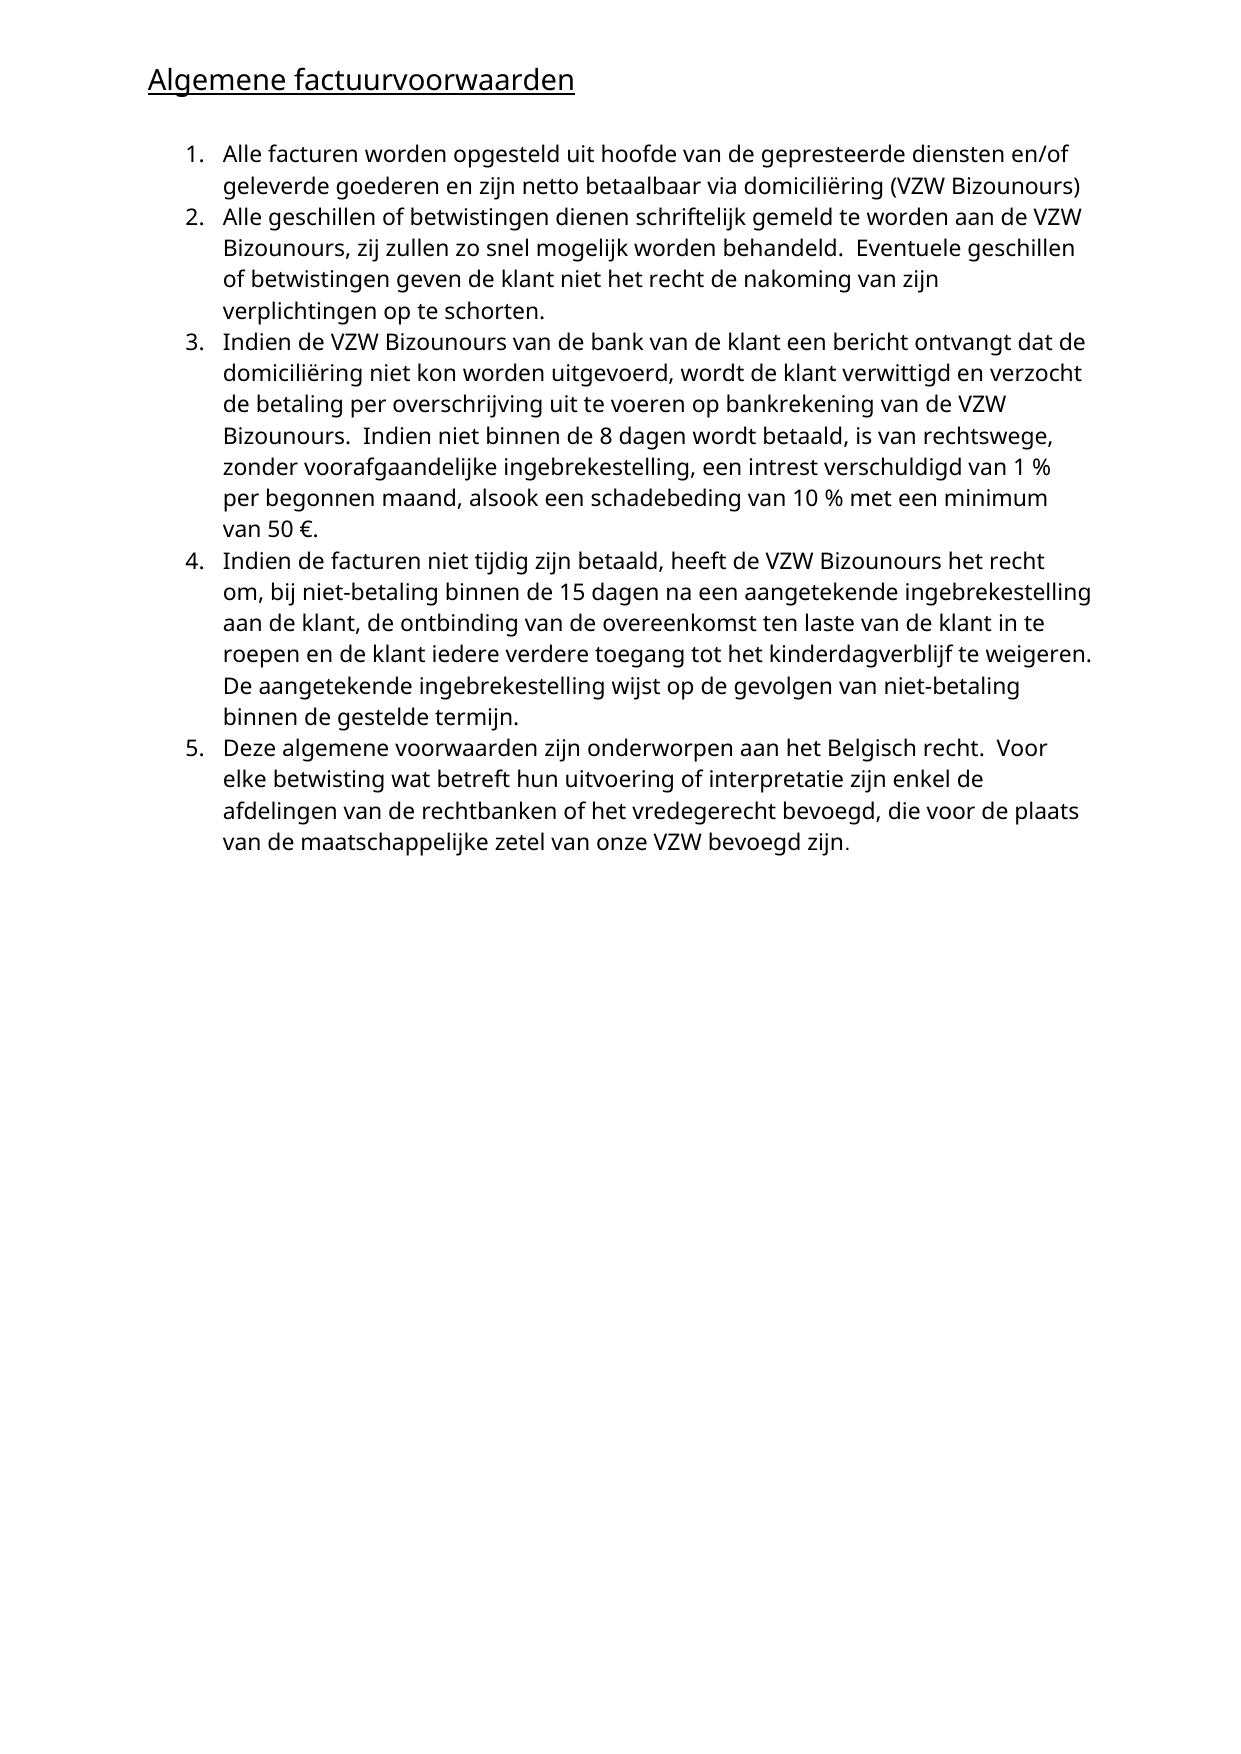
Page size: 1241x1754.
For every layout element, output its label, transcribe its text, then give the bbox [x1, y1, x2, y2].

list Indien de VZW Bizounours van de bank van de klant een bericht ontvangt dat de domiciliëring niet kon worden uitgevoerd, wordt de klant verwittigd en verzocht de betaling per overschrijving uit te voeren op bankrekening van de VZW Bizounours. Indien niet binnen de 8 dagen wordt betaald, is van rechtswege, zonder voorafgaandelijke ingebrekestelling, een intrest verschuldigd van 1 % per begonnen maand, alsook een schadebeding van 10 % met een minimum van 50 €. [185, 326, 1092, 545]
text Algemene factuurvoorwaarden [148, 59, 1092, 99]
list Alle geschillen of betwistingen dienen schriftelijk gemeld te worden aan de VZW Bizounours, zij zullen zo snel mogelijk worden behandeld. Eventuele geschillen of betwistingen geven de klant niet het recht de nakoming van zijn verplichtingen op te schorten. [185, 201, 1092, 326]
list Deze algemene voorwaarden zijn onderworpen aan het Belgisch recht. Voor elke betwisting wat betreft hun uitvoering of interpretatie zijn enkel de afdelingen van de rechtbanken of het vredegerecht bevoegd, die voor de plaats van de maatschappelijke zetel van onze VZW bevoegd zijn. [185, 732, 1092, 857]
list Alle facturen worden opgesteld uit hoofde van de gepresteerde diensten en/of geleverde goederen en zijn netto betaalbaar via domiciliëring (VZW Bizounours) [185, 138, 1092, 201]
list Indien de facturen niet tijdig zijn betaald, heeft de VZW Bizounours het recht om, bij niet-betaling binnen de 15 dagen na een aangetekende ingebrekestelling aan de klant, de ontbinding van de overeenkomst ten laste van de klant in te roepen en de klant iedere verdere toegang tot het kinderdagverblijf te weigeren. De aangetekende ingebrekestelling wijst op de gevolgen van niet-betaling binnen de gestelde termijn. [185, 545, 1092, 732]
